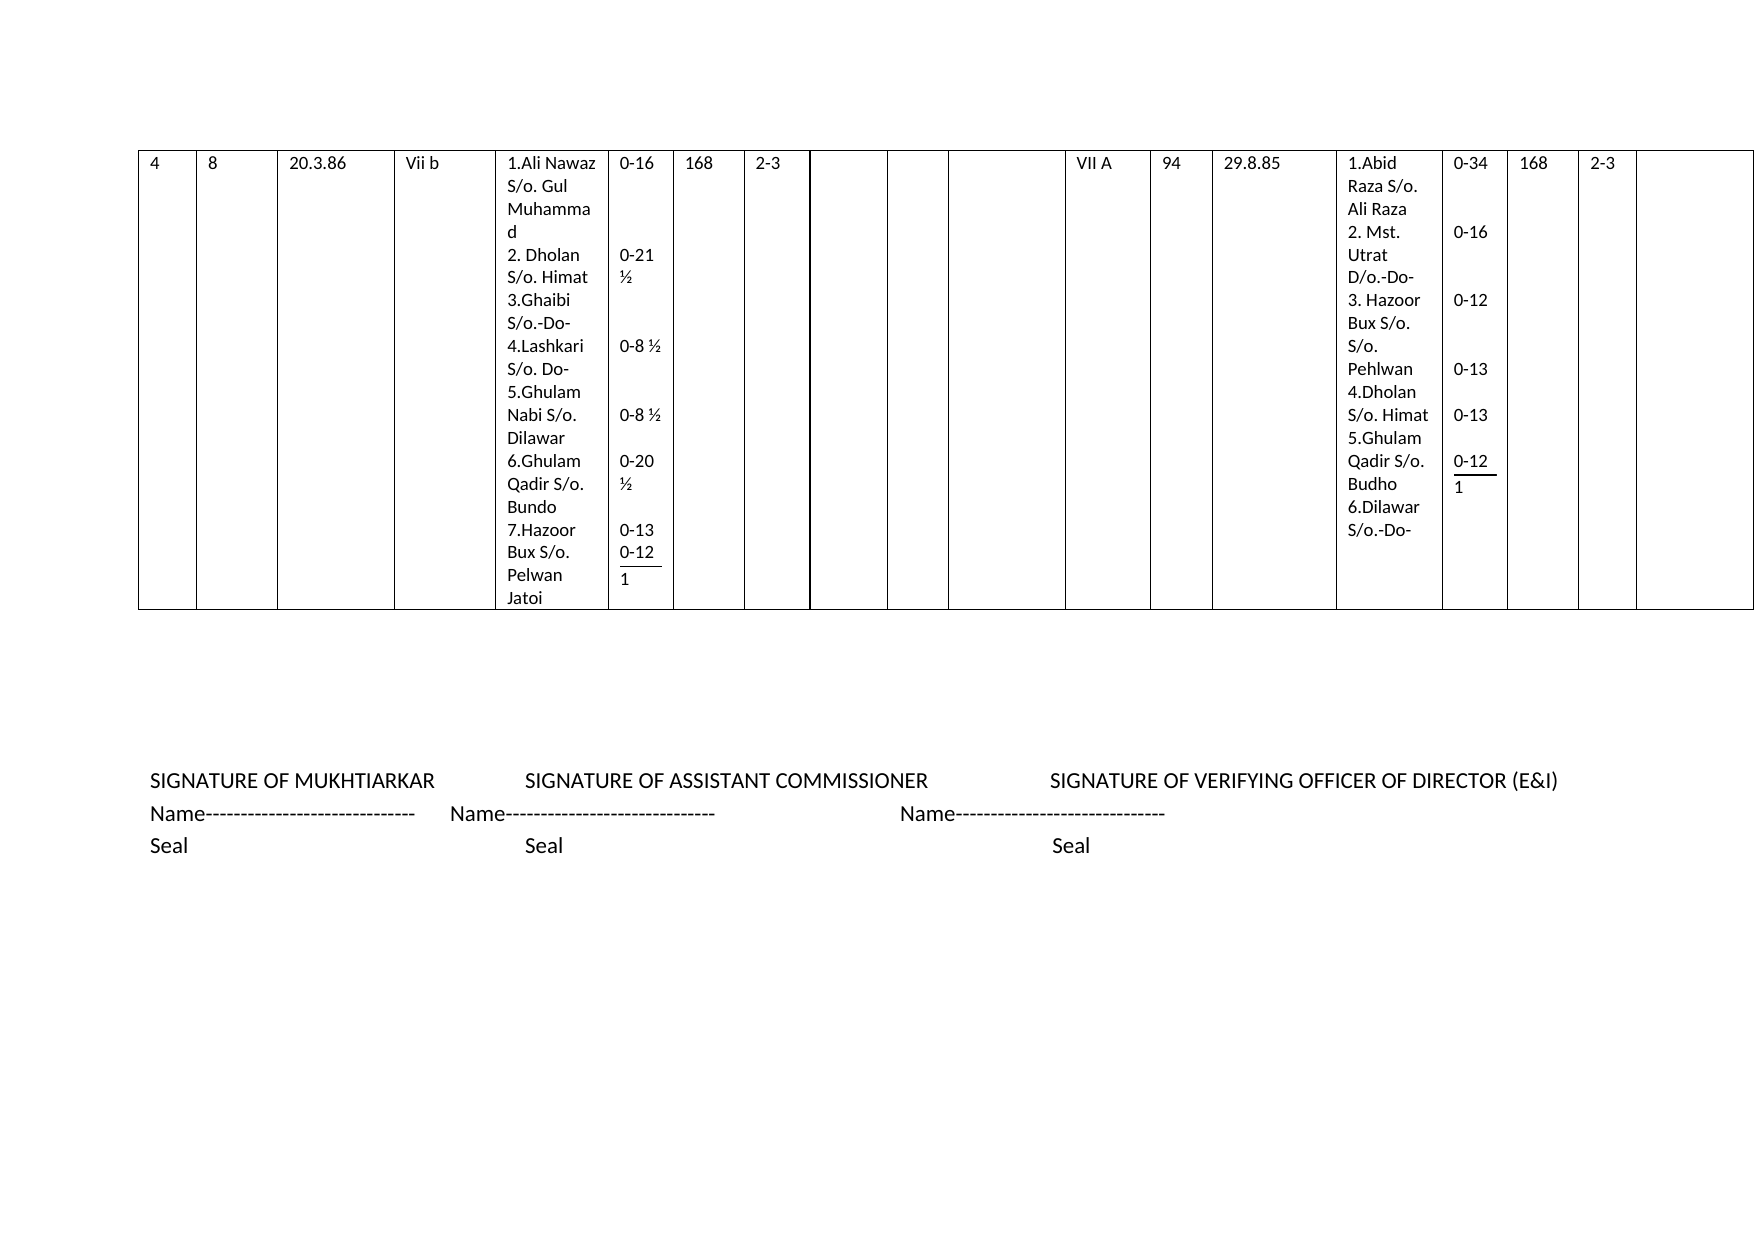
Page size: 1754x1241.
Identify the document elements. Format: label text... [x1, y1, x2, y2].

table_cell 94 [1151, 151, 1212, 609]
text SIGNATURE OF MUKHTIARKAR SIGNATURE OF ASSISTANT COMMISSIONER SIGNATURE OF VERIFYING OFFICER OF DIRECTOR (E&I) [150, 766, 1604, 794]
table_cell 4 [139, 151, 196, 609]
table_cell 168 [674, 151, 744, 609]
table_cell 29.8.85 [1213, 151, 1336, 609]
table_cell 2-3 [745, 151, 809, 609]
table_cell 1.Ali Nawaz S/o. Gul Muhammad 2. Dholan S/o. Himat 3.Ghaibi S/o.-Do- 4.Lashkari S/o. Do- 5.Ghulam Nabi S/o. Dilawar 6.Ghulam Qadir S/o. Bundo 7.Hazoor Bux S/o. Pelwan Jatoi [496, 151, 608, 609]
text Name------------------------------ Name------------------------------ Name------------------------------ [150, 799, 1604, 827]
table_cell 168 [1508, 151, 1578, 609]
table_cell 0-34 0-16 0-12 0-13 0-13 0-12 1 [1443, 151, 1507, 609]
table_cell 8 [197, 151, 277, 609]
table_cell [888, 151, 948, 609]
table_cell 1.Abid Raza S/o. Ali Raza 2. Mst. Utrat D/o.-Do- 3. Hazoor Bux S/o. S/o. Pehlwan 4.Dholan S/o. Himat 5.Ghulam Qadir S/o. Budho 6.Dilawar S/o.-Do- [1337, 151, 1442, 609]
table_cell 2-3 [1579, 151, 1636, 609]
table_cell Vii b [395, 151, 495, 609]
text Seal Seal Seal [150, 831, 1604, 859]
table_cell [1637, 151, 1753, 609]
table_cell VII A [1066, 151, 1150, 609]
table_cell [949, 151, 1065, 609]
table_cell [811, 151, 887, 609]
table_cell 20.3.86 [278, 151, 394, 609]
table_cell 0-16 0-21 ½ 0-8 ½ 0-8 ½ 0-20 ½ 0-13 0-12 1 [609, 151, 673, 609]
